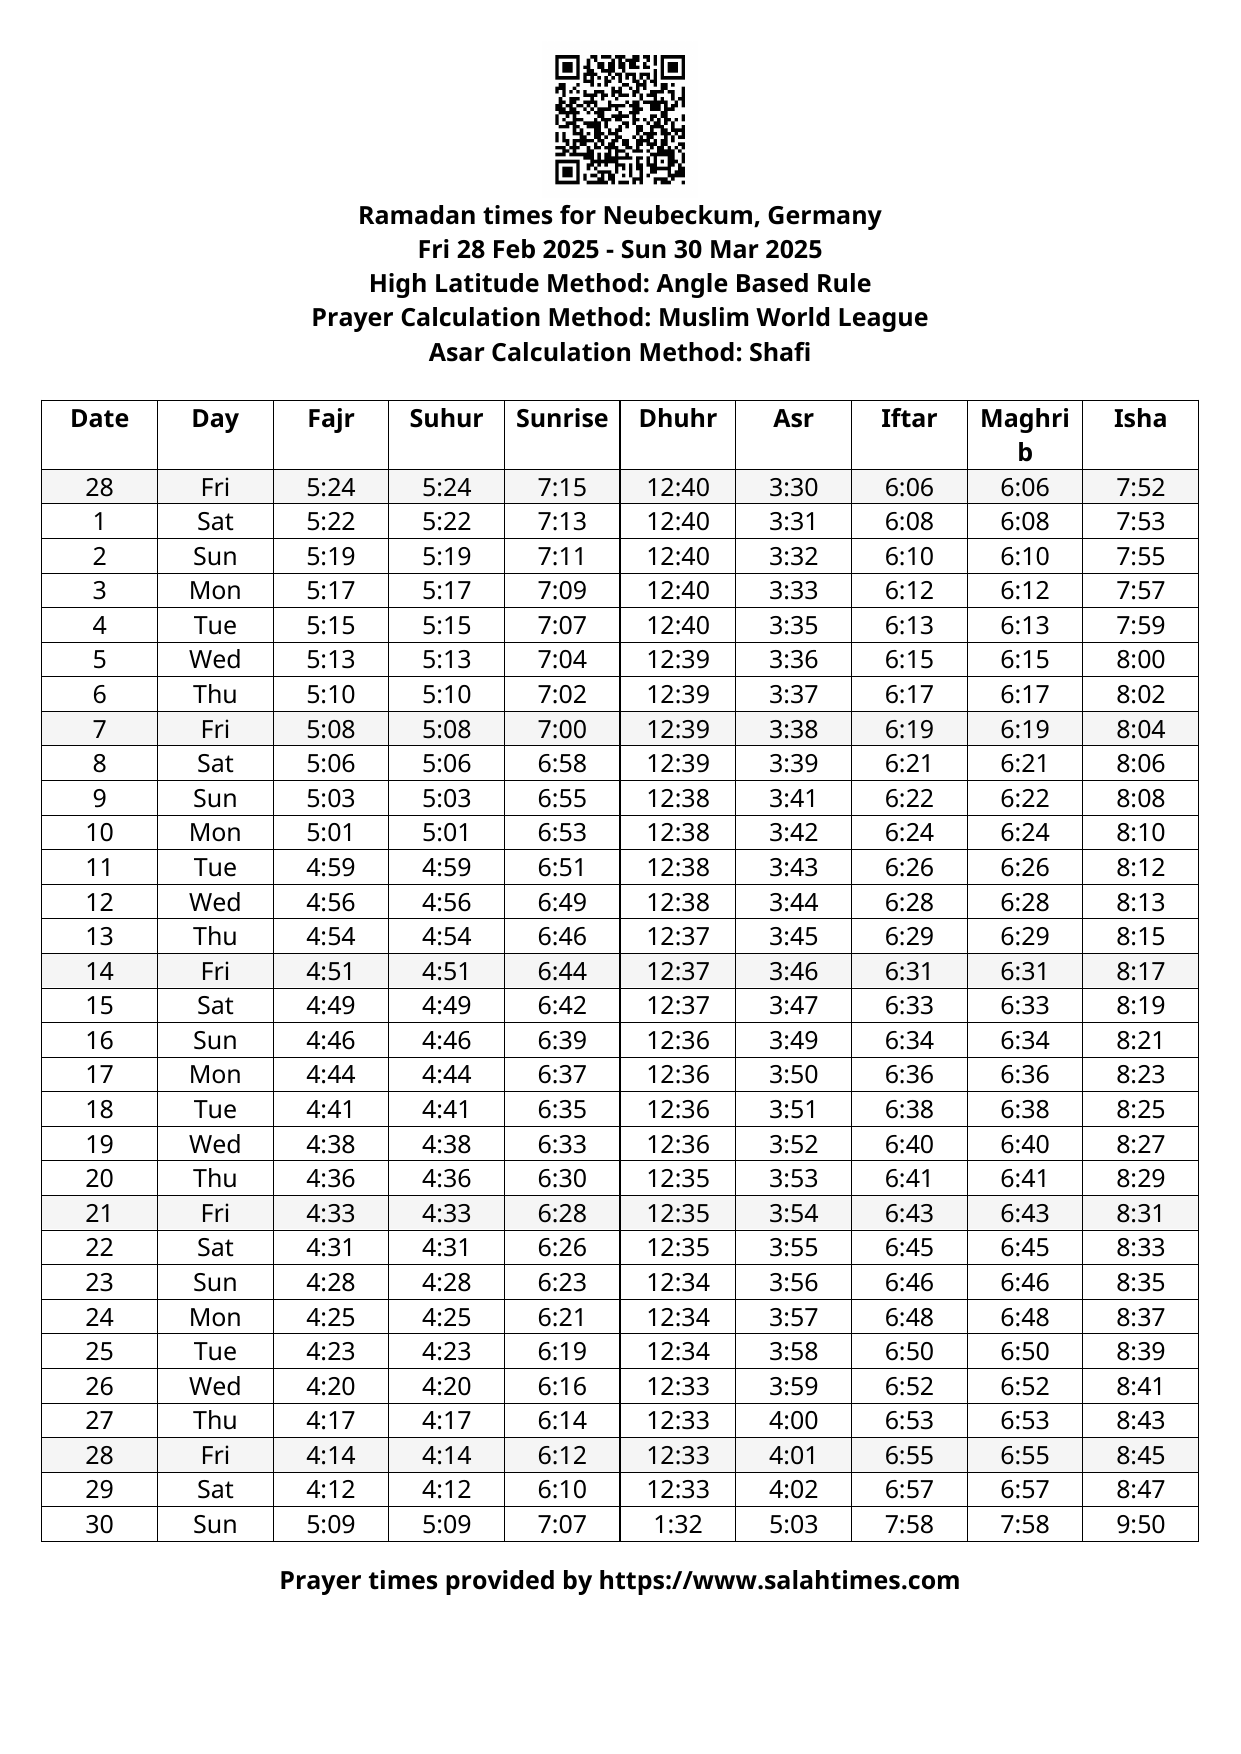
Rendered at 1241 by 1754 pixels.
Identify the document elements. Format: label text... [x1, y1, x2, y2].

table_cell 20 [42, 1161, 157, 1195]
table_cell 12:38 [621, 885, 735, 918]
table_cell 12:37 [621, 954, 735, 987]
table_header Maghrib [968, 401, 1082, 469]
table_cell 12:37 [621, 989, 735, 1022]
table_cell 3:56 [736, 1265, 851, 1299]
table_cell 6:45 [852, 1231, 967, 1264]
table_cell 6:48 [968, 1300, 1082, 1333]
table_cell 8:00 [1083, 643, 1198, 676]
table_cell 4:36 [389, 1161, 504, 1195]
table_cell 5:08 [274, 712, 388, 745]
table_cell 6:34 [852, 1023, 967, 1057]
table_cell 6:14 [505, 1404, 619, 1437]
table_cell 5:24 [274, 470, 388, 503]
table_cell 6:28 [505, 1196, 619, 1229]
table_cell 4:38 [389, 1127, 504, 1160]
table_cell 6:13 [852, 608, 967, 642]
table_cell 6:46 [968, 1265, 1082, 1299]
table_cell 8:02 [1083, 677, 1198, 711]
table_cell 6:55 [505, 781, 619, 814]
table_cell 4:28 [274, 1265, 388, 1299]
table_cell 3 [42, 574, 157, 607]
table_cell 24 [42, 1300, 157, 1333]
table_cell 5:10 [274, 677, 388, 711]
table_cell 7:11 [505, 539, 619, 572]
table_cell 8:15 [1083, 919, 1198, 953]
table_cell Sun [158, 1507, 273, 1541]
text Asar Calculation Method: Shafi [42, 334, 1198, 368]
table_cell 4:49 [389, 989, 504, 1022]
table_cell 6:19 [852, 712, 967, 745]
table_cell 6:53 [505, 816, 619, 849]
table_cell 6:26 [852, 850, 967, 884]
table_cell 4:54 [389, 919, 504, 953]
table_cell 6:55 [852, 1438, 967, 1472]
table_cell 3:51 [736, 1092, 851, 1126]
table_cell 6:36 [852, 1058, 967, 1091]
table_cell Tue [158, 1092, 273, 1126]
table_cell 6:30 [505, 1161, 619, 1195]
table_cell Fri [158, 1438, 273, 1472]
table_cell 6:17 [968, 677, 1082, 711]
table_cell 4:28 [389, 1265, 504, 1299]
table_cell 4:02 [736, 1473, 851, 1506]
table_cell 3:35 [736, 608, 851, 642]
table_cell Fri [158, 1196, 273, 1229]
table_cell Tue [158, 1334, 273, 1368]
table_cell 4:25 [274, 1300, 388, 1333]
table_cell 8:25 [1083, 1092, 1198, 1126]
table_cell 3:50 [736, 1058, 851, 1091]
table_cell 7:13 [505, 504, 619, 538]
table_cell 3:57 [736, 1300, 851, 1333]
table_cell 4:51 [389, 954, 504, 987]
table_cell 6:19 [968, 712, 1082, 745]
table_cell 8:27 [1083, 1127, 1198, 1160]
table_cell 3:58 [736, 1334, 851, 1368]
table_cell 6:06 [968, 470, 1082, 503]
table_cell 8 [42, 746, 157, 780]
table_cell 3:33 [736, 574, 851, 607]
table_cell 12:35 [621, 1196, 735, 1229]
table_cell 12:35 [621, 1231, 735, 1264]
table_cell 4:54 [274, 919, 388, 953]
table_cell 8:39 [1083, 1334, 1198, 1368]
table_cell 6:31 [852, 954, 967, 987]
table_cell 6:40 [968, 1127, 1082, 1160]
table_cell Mon [158, 1058, 273, 1091]
table_cell 8:37 [1083, 1300, 1198, 1333]
table_cell 6:42 [505, 989, 619, 1022]
table_cell 4:56 [389, 885, 504, 918]
table_cell 28 [42, 1438, 157, 1472]
table_cell 4:12 [274, 1473, 388, 1506]
table_cell 4:56 [274, 885, 388, 918]
table_cell 5:03 [736, 1507, 851, 1541]
text High Latitude Method: Angle Based Rule [42, 266, 1198, 300]
table_cell 5:06 [389, 746, 504, 780]
table_cell 6:19 [505, 1334, 619, 1368]
table_cell Sat [158, 746, 273, 780]
table_cell 7:00 [505, 712, 619, 745]
table_cell 8:43 [1083, 1404, 1198, 1437]
table_cell 4:17 [274, 1404, 388, 1437]
table_cell 4:33 [389, 1196, 504, 1229]
table_cell 6:10 [852, 539, 967, 572]
table_cell 4:00 [736, 1404, 851, 1437]
table_cell 1 [42, 504, 157, 538]
table_cell 5:09 [389, 1507, 504, 1541]
table_cell 29 [42, 1473, 157, 1506]
table_cell 5:09 [274, 1507, 388, 1541]
table_cell 3:36 [736, 643, 851, 676]
table_cell 12:36 [621, 1092, 735, 1126]
table_cell 4:38 [274, 1127, 388, 1160]
table_cell 8:41 [1083, 1369, 1198, 1402]
table_cell 4:46 [389, 1023, 504, 1057]
table_cell 8:31 [1083, 1196, 1198, 1229]
table_cell Sat [158, 504, 273, 538]
table_cell 3:59 [736, 1369, 851, 1402]
table_cell 6:22 [968, 781, 1082, 814]
table_cell Tue [158, 850, 273, 884]
table_cell 12:40 [621, 574, 735, 607]
table_cell 6:48 [852, 1300, 967, 1333]
table_cell 7:07 [505, 608, 619, 642]
table_cell 8:45 [1083, 1438, 1198, 1472]
table_cell 7:04 [505, 643, 619, 676]
table_cell 4:46 [274, 1023, 388, 1057]
table_cell 19 [42, 1127, 157, 1160]
table_cell 15 [42, 989, 157, 1022]
table_cell Sun [158, 1023, 273, 1057]
table_cell 6:55 [968, 1438, 1082, 1472]
table_cell 23 [42, 1265, 157, 1299]
table_cell 1:32 [621, 1507, 735, 1541]
table_cell 6:38 [968, 1092, 1082, 1126]
table_cell 12:33 [621, 1404, 735, 1437]
table_cell 3:39 [736, 746, 851, 780]
table_cell 3:38 [736, 712, 851, 745]
table_cell 6:37 [505, 1058, 619, 1091]
table_cell 12:36 [621, 1023, 735, 1057]
table_cell 7:57 [1083, 574, 1198, 607]
table_cell 8:12 [1083, 850, 1198, 884]
table_cell 5:15 [389, 608, 504, 642]
table_cell 6:08 [968, 504, 1082, 538]
table_cell 12:40 [621, 608, 735, 642]
table_cell 4:41 [389, 1092, 504, 1126]
table_cell Fri [158, 954, 273, 987]
table_cell 10 [42, 816, 157, 849]
table_cell 7:58 [852, 1507, 967, 1541]
table_cell 8:19 [1083, 989, 1198, 1022]
table_cell 26 [42, 1369, 157, 1402]
table_cell 3:31 [736, 504, 851, 538]
table_cell 3:32 [736, 539, 851, 572]
table_cell 6:49 [505, 885, 619, 918]
table_cell 8:29 [1083, 1161, 1198, 1195]
table_cell 12:33 [621, 1369, 735, 1402]
table_cell 3:46 [736, 954, 851, 987]
table_cell 6:21 [505, 1300, 619, 1333]
table_cell 6:21 [968, 746, 1082, 780]
table_cell 12:38 [621, 816, 735, 849]
table_cell 9:50 [1083, 1507, 1198, 1541]
table_cell 14 [42, 954, 157, 987]
table_cell 4:44 [389, 1058, 504, 1091]
table_cell 6:46 [852, 1265, 967, 1299]
table_cell 6:21 [852, 746, 967, 780]
table_cell 6:33 [505, 1127, 619, 1160]
table_cell 8:33 [1083, 1231, 1198, 1264]
table_cell 3:52 [736, 1127, 851, 1160]
table_cell 6:34 [968, 1023, 1082, 1057]
table_cell 3:49 [736, 1023, 851, 1057]
table_cell 4:41 [274, 1092, 388, 1126]
table_cell 6 [42, 677, 157, 711]
table_cell 12:34 [621, 1265, 735, 1299]
table_cell Sun [158, 1265, 273, 1299]
table_cell 5:01 [389, 816, 504, 849]
table_cell 5:19 [274, 539, 388, 572]
table_cell Fri [158, 470, 273, 503]
table_cell 6:51 [505, 850, 619, 884]
table_cell 5:13 [389, 643, 504, 676]
text Prayer times provided by https://www.salahtimes.com [42, 1563, 1198, 1597]
table_cell 6:12 [852, 574, 967, 607]
table_cell 4:01 [736, 1438, 851, 1472]
table_cell 6:35 [505, 1092, 619, 1126]
table_header Dhuhr [621, 401, 735, 469]
table_cell 12:34 [621, 1334, 735, 1368]
table_cell 6:10 [505, 1473, 619, 1506]
table_cell 8:23 [1083, 1058, 1198, 1091]
table_cell 6:17 [852, 677, 967, 711]
table_cell 9 [42, 781, 157, 814]
table_cell 5:06 [274, 746, 388, 780]
picture [542, 41, 699, 198]
table_header Sunrise [505, 401, 619, 469]
table_cell 22 [42, 1231, 157, 1264]
table_header Day [158, 401, 273, 469]
table_cell 4:25 [389, 1300, 504, 1333]
table_cell 12:37 [621, 919, 735, 953]
table_cell 6:31 [968, 954, 1082, 987]
table_cell 3:44 [736, 885, 851, 918]
table_header Isha [1083, 401, 1198, 469]
table_cell 8:21 [1083, 1023, 1198, 1057]
table_header Iftar [852, 401, 967, 469]
table_cell Wed [158, 885, 273, 918]
table_cell 6:50 [852, 1334, 967, 1368]
table_cell 4:20 [274, 1369, 388, 1402]
table_cell 5:08 [389, 712, 504, 745]
table_cell 3:47 [736, 989, 851, 1022]
table_cell 7:58 [968, 1507, 1082, 1541]
table_cell 6:12 [968, 574, 1082, 607]
table_cell 6:22 [852, 781, 967, 814]
table_cell 6:28 [968, 885, 1082, 918]
table_cell 3:42 [736, 816, 851, 849]
table_cell 12:39 [621, 643, 735, 676]
table_cell 12:39 [621, 677, 735, 711]
table_cell 3:54 [736, 1196, 851, 1229]
table_cell 5:24 [389, 470, 504, 503]
table_cell 3:55 [736, 1231, 851, 1264]
table_cell 13 [42, 919, 157, 953]
table_cell 3:41 [736, 781, 851, 814]
table_cell 8:06 [1083, 746, 1198, 780]
table_cell 12:40 [621, 470, 735, 503]
table_cell 12:35 [621, 1161, 735, 1195]
table_cell 6:52 [852, 1369, 967, 1402]
table_cell 5:13 [274, 643, 388, 676]
table_cell 6:06 [852, 470, 967, 503]
table_cell 6:10 [968, 539, 1082, 572]
table_cell 6:41 [852, 1161, 967, 1195]
table_cell 4:33 [274, 1196, 388, 1229]
table_cell 4:23 [389, 1334, 504, 1368]
table_cell 5:03 [389, 781, 504, 814]
table_cell 3:30 [736, 470, 851, 503]
table_cell 4:14 [389, 1438, 504, 1472]
table_cell Mon [158, 1300, 273, 1333]
table_cell Sat [158, 989, 273, 1022]
table_cell 16 [42, 1023, 157, 1057]
table_cell 6:43 [968, 1196, 1082, 1229]
table_cell 7:15 [505, 470, 619, 503]
table_cell 8:35 [1083, 1265, 1198, 1299]
table_cell 7:07 [505, 1507, 619, 1541]
table_cell 6:26 [968, 850, 1082, 884]
table_cell 4:31 [389, 1231, 504, 1264]
table_cell 8:17 [1083, 954, 1198, 987]
table_cell 7:02 [505, 677, 619, 711]
table_header Fajr [274, 401, 388, 469]
table_cell 28 [42, 470, 157, 503]
table_cell 12:33 [621, 1438, 735, 1472]
table_cell Sat [158, 1473, 273, 1506]
table_cell 4:59 [389, 850, 504, 884]
table_cell 12:36 [621, 1058, 735, 1091]
table_cell 12:39 [621, 712, 735, 745]
table_cell 5:15 [274, 608, 388, 642]
table_cell Sun [158, 781, 273, 814]
table_cell Thu [158, 677, 273, 711]
table_cell 4:31 [274, 1231, 388, 1264]
table_cell 5:19 [389, 539, 504, 572]
table_cell 12:39 [621, 746, 735, 780]
table_cell 6:24 [968, 816, 1082, 849]
table_cell 7 [42, 712, 157, 745]
table_cell 6:15 [852, 643, 967, 676]
table_cell 6:53 [968, 1404, 1082, 1437]
table_header Asr [736, 401, 851, 469]
table_cell 4:23 [274, 1334, 388, 1368]
table_cell 4:14 [274, 1438, 388, 1472]
table_header Suhur [389, 401, 504, 469]
table_cell 6:39 [505, 1023, 619, 1057]
table_cell 12:34 [621, 1300, 735, 1333]
table_cell 18 [42, 1092, 157, 1126]
table_cell 6:43 [852, 1196, 967, 1229]
table_cell 7:55 [1083, 539, 1198, 572]
table_cell 2 [42, 539, 157, 572]
table_cell 6:13 [968, 608, 1082, 642]
table_cell 4:20 [389, 1369, 504, 1402]
table_cell 12:36 [621, 1127, 735, 1160]
table_cell Sat [158, 1231, 273, 1264]
table_cell 6:40 [852, 1127, 967, 1160]
table_cell 5 [42, 643, 157, 676]
table_cell 5:17 [389, 574, 504, 607]
table_cell 6:12 [505, 1438, 619, 1472]
text Fri 28 Feb 2025 - Sun 30 Mar 2025 [42, 232, 1198, 266]
table_cell 7:09 [505, 574, 619, 607]
table_cell 12:38 [621, 850, 735, 884]
table_cell 6:26 [505, 1231, 619, 1264]
table_cell 6:57 [852, 1473, 967, 1506]
table_cell 8:47 [1083, 1473, 1198, 1506]
table_cell 6:41 [968, 1161, 1082, 1195]
table_cell 4:12 [389, 1473, 504, 1506]
table_cell 8:10 [1083, 816, 1198, 849]
table_cell 3:53 [736, 1161, 851, 1195]
table_cell 6:29 [968, 919, 1082, 953]
table_cell 3:45 [736, 919, 851, 953]
text Prayer Calculation Method: Muslim World League [42, 300, 1198, 334]
table_cell 21 [42, 1196, 157, 1229]
table_cell 8:13 [1083, 885, 1198, 918]
table_cell 17 [42, 1058, 157, 1091]
table_cell 5:22 [274, 504, 388, 538]
table_cell 7:59 [1083, 608, 1198, 642]
table_cell 6:53 [852, 1404, 967, 1437]
table_cell 12:40 [621, 539, 735, 572]
table_cell 6:16 [505, 1369, 619, 1402]
table_cell Sun [158, 539, 273, 572]
table_cell Tue [158, 608, 273, 642]
table_cell 6:24 [852, 816, 967, 849]
table_cell 6:50 [968, 1334, 1082, 1368]
table_cell 6:23 [505, 1265, 619, 1299]
table_cell Mon [158, 816, 273, 849]
table_cell 8:08 [1083, 781, 1198, 814]
table_cell 12:33 [621, 1473, 735, 1506]
table_cell 4:51 [274, 954, 388, 987]
table_cell 4:17 [389, 1404, 504, 1437]
table_cell 6:15 [968, 643, 1082, 676]
table_cell 7:52 [1083, 470, 1198, 503]
table_cell Thu [158, 919, 273, 953]
table_cell 4 [42, 608, 157, 642]
table_cell 4:36 [274, 1161, 388, 1195]
table_cell 5:10 [389, 677, 504, 711]
table_cell 25 [42, 1334, 157, 1368]
table_cell 6:57 [968, 1473, 1082, 1506]
table_cell 6:33 [968, 989, 1082, 1022]
table_cell 27 [42, 1404, 157, 1437]
table_cell 12 [42, 885, 157, 918]
table_cell 4:59 [274, 850, 388, 884]
table_cell 4:44 [274, 1058, 388, 1091]
table_cell Thu [158, 1161, 273, 1195]
table_cell 5:22 [389, 504, 504, 538]
table_cell 5:03 [274, 781, 388, 814]
table_cell 4:49 [274, 989, 388, 1022]
table_cell 6:33 [852, 989, 967, 1022]
table_cell 5:01 [274, 816, 388, 849]
table_cell 6:58 [505, 746, 619, 780]
table_cell 3:37 [736, 677, 851, 711]
table_cell 6:29 [852, 919, 967, 953]
text Ramadan times for Neubeckum, Germany [42, 198, 1198, 232]
table_cell 6:46 [505, 919, 619, 953]
table_cell 3:43 [736, 850, 851, 884]
table_cell 8:04 [1083, 712, 1198, 745]
table_cell Wed [158, 1369, 273, 1402]
table_cell 6:44 [505, 954, 619, 987]
table_cell Wed [158, 1127, 273, 1160]
table_header Date [42, 401, 157, 469]
table_cell 6:45 [968, 1231, 1082, 1264]
table_cell 12:38 [621, 781, 735, 814]
table_cell 11 [42, 850, 157, 884]
table_cell Mon [158, 574, 273, 607]
table_cell 6:52 [968, 1369, 1082, 1402]
table_cell 6:38 [852, 1092, 967, 1126]
table_cell Thu [158, 1404, 273, 1437]
table_cell 30 [42, 1507, 157, 1541]
table_cell 5:17 [274, 574, 388, 607]
table_cell 6:28 [852, 885, 967, 918]
table_cell Wed [158, 643, 273, 676]
table_cell 6:36 [968, 1058, 1082, 1091]
table_cell Fri [158, 712, 273, 745]
table_cell 12:40 [621, 504, 735, 538]
table_cell 6:08 [852, 504, 967, 538]
table_cell 7:53 [1083, 504, 1198, 538]
